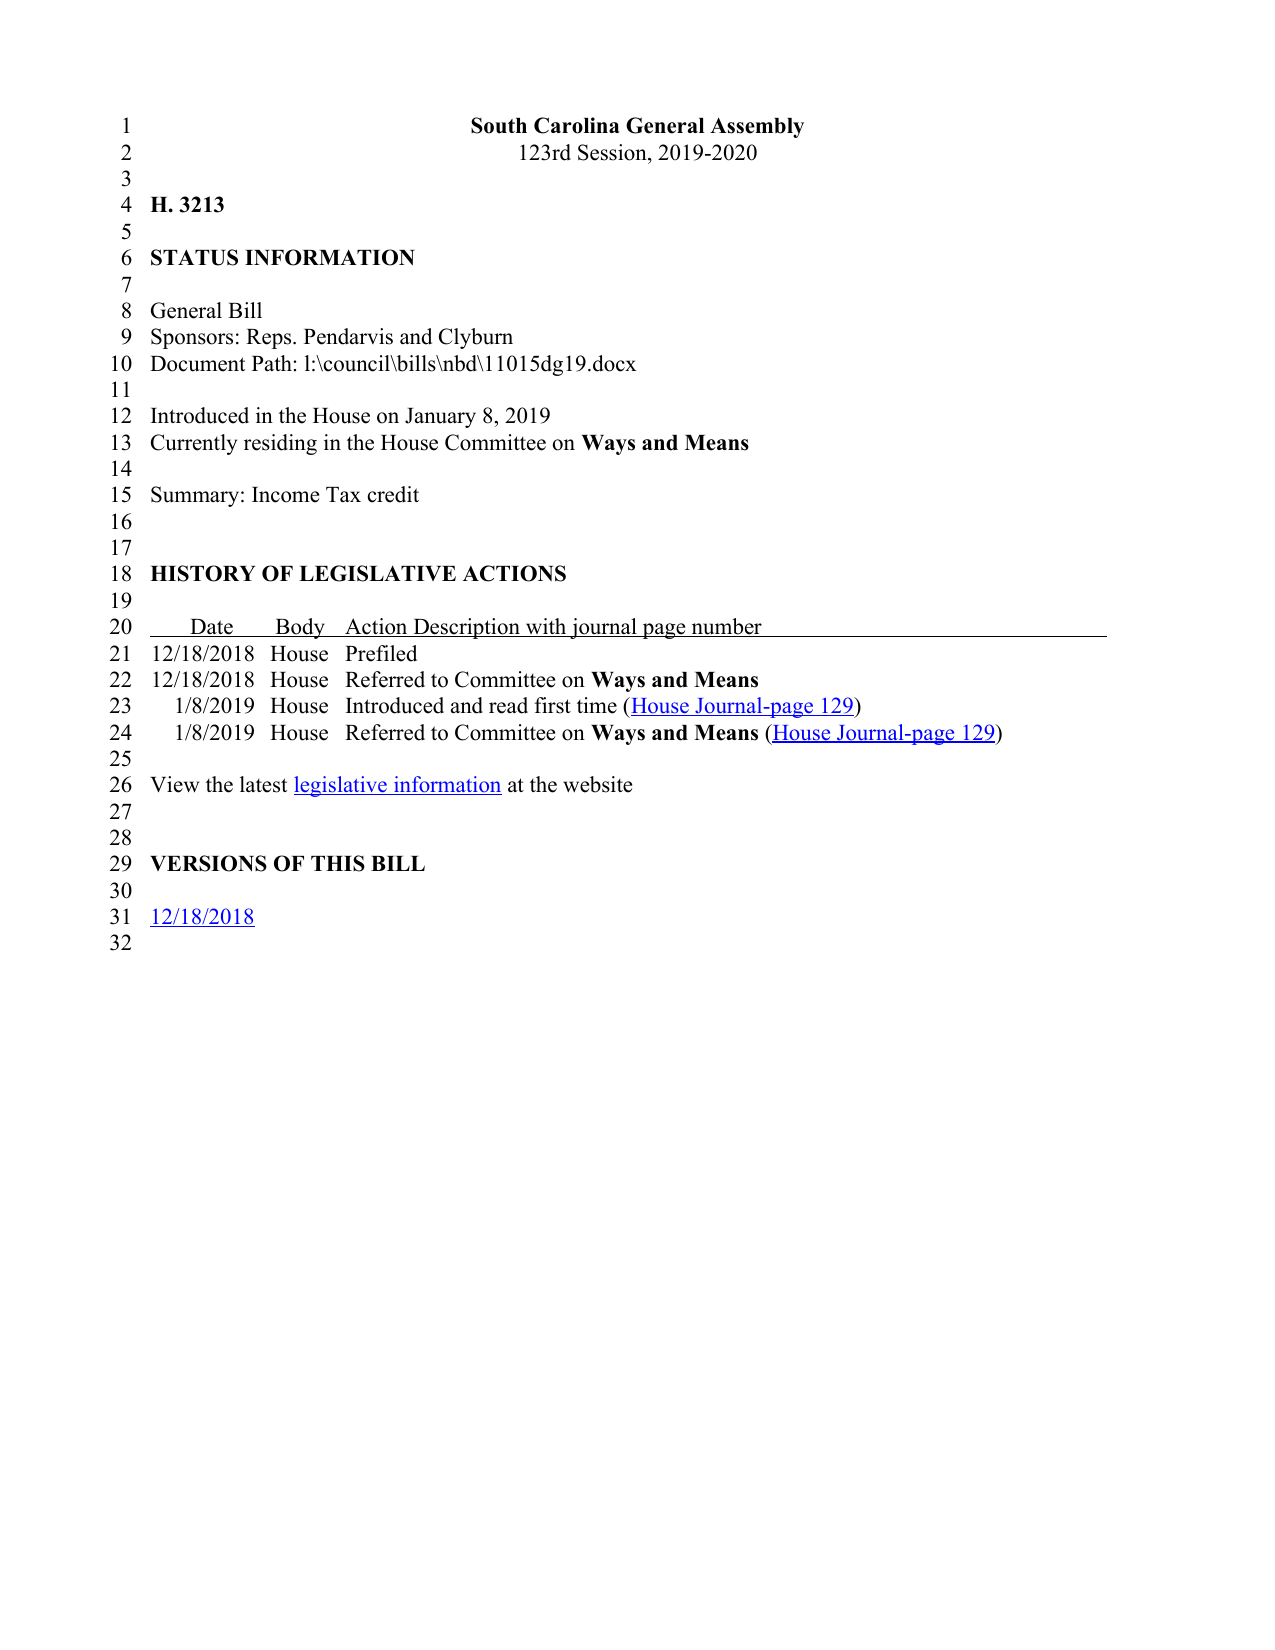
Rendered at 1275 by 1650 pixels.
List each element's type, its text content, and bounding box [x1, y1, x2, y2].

text 12/18/2018 House Referred to Committee on Ways and Means [150, 666, 1125, 692]
text Currently residing in the House Committee on Ways and Means [150, 429, 1125, 455]
text STATUS INFORMATION [150, 244, 1125, 271]
text General Bill [150, 297, 1125, 323]
text View the latest legislative information at the website [150, 771, 1125, 798]
text Document Path: l:\council\bills\nbd\11015dg19.docx [150, 350, 1125, 376]
text 12/18/2018 House Prefiled [150, 639, 1125, 666]
text 123rd Session, 2019-2020 [150, 139, 1125, 165]
text Summary: Income Tax credit [150, 481, 1125, 508]
text 1/8/2019 House Introduced and read first time (House Journal-page 129) [150, 692, 1125, 719]
text 12/18/2018 [150, 903, 1125, 929]
text Introduced in the House on January 8, 2019 [150, 402, 1125, 429]
text VERSIONS OF THIS BILL [150, 850, 1125, 877]
text H. 3213 [150, 192, 1125, 218]
text Date Body Action Description with journal page number [150, 613, 1125, 639]
text South Carolina General Assembly [150, 112, 1125, 139]
text HISTORY OF LEGISLATIVE ACTIONS [150, 561, 1125, 587]
text 1/8/2019 House Referred to Committee on Ways and Means (House Journal-page 129) [150, 719, 1125, 745]
text Sponsors: Reps. Pendarvis and Clyburn [150, 323, 1125, 350]
